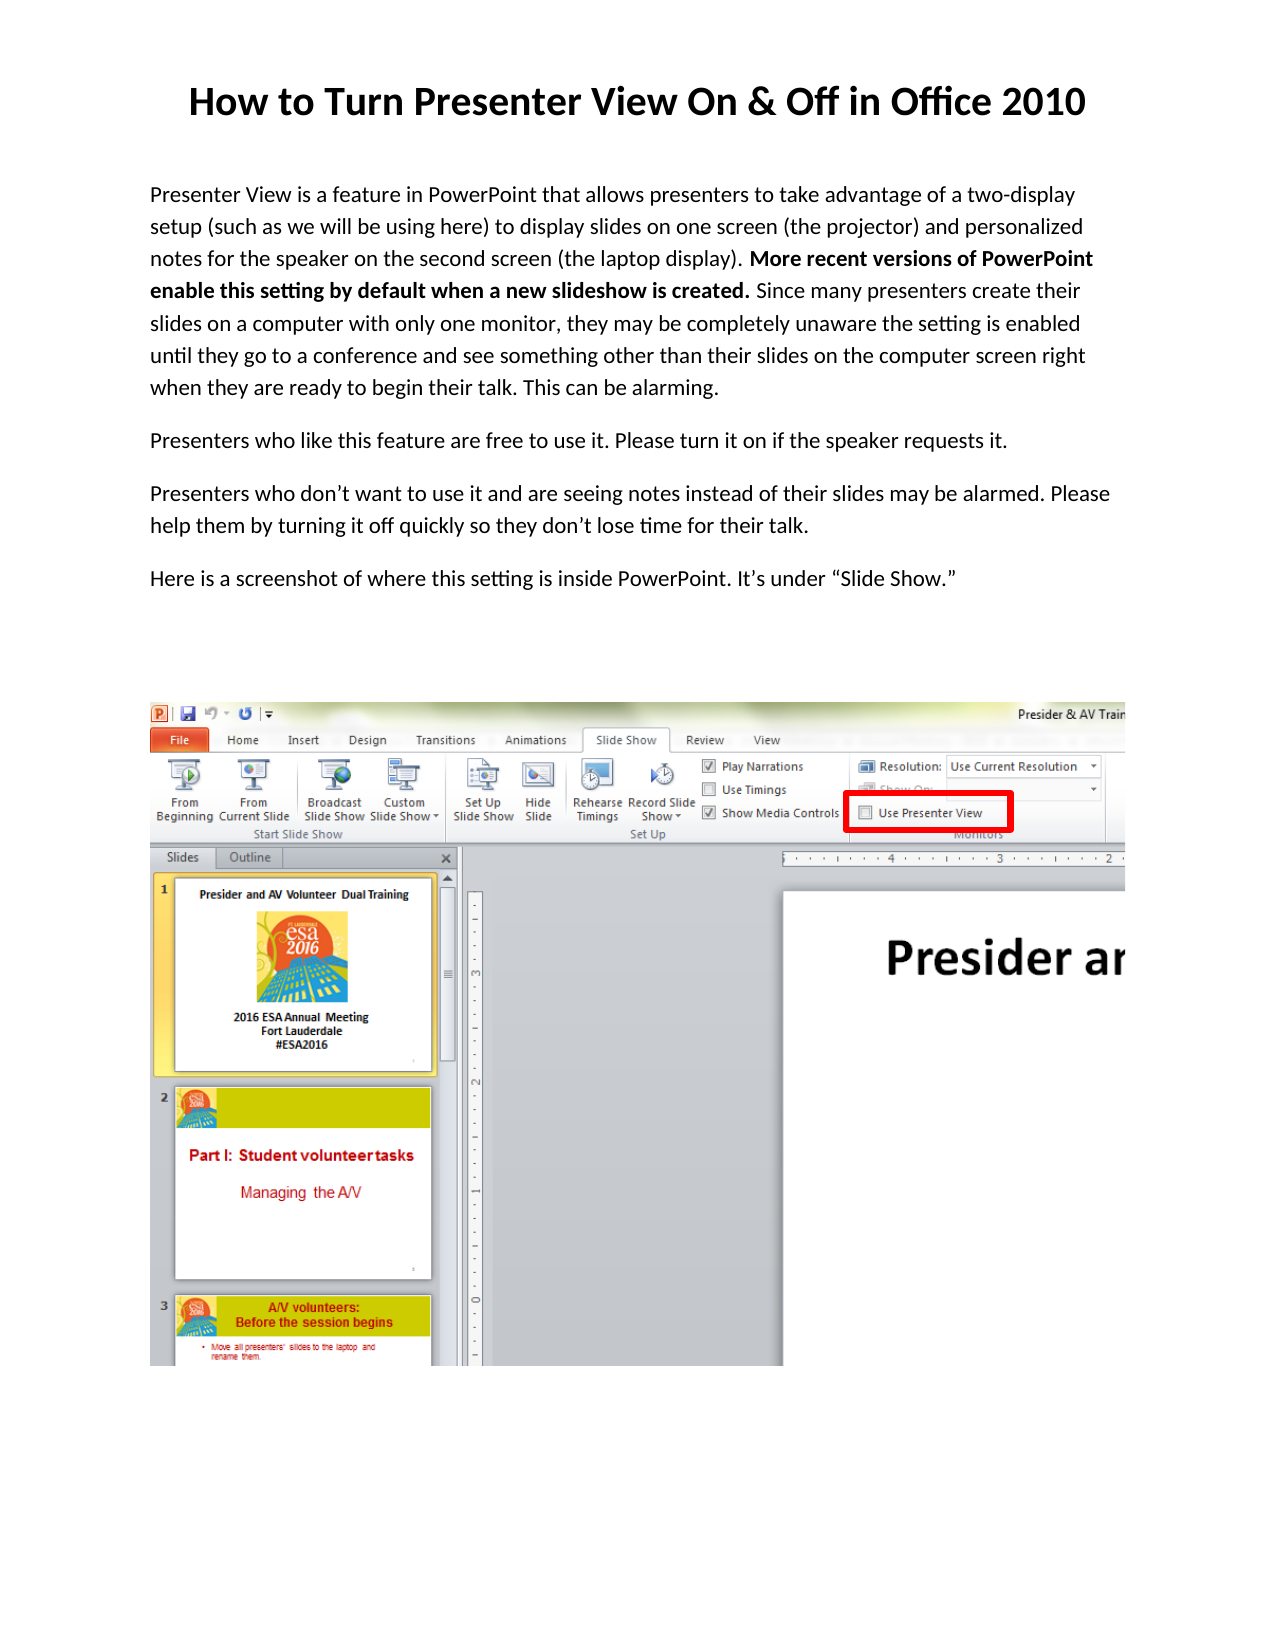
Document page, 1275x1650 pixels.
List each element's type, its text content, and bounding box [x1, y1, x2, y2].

text Presenter View is a feature in PowerPoint that allows presenters to take advantage of a two-display setup (such as we will be using here) to display slides on one screen (the projector) and personalized notes for the speaker on the second screen (the laptop display). More recent versions of PowerPoint enable this setting by default when a new slideshow is created. Since many presenters create their slides on a computer with only one monitor, they may be completely unaware the setting is enabled until they go to a conference and see something other than their slides on the computer screen right when they are ready to begin their talk. This can be alarming. [150, 180, 1125, 401]
text Here is a screenshot of where this setting is inside PowerPoint. It’s under “Slide Show.” [150, 564, 1125, 592]
text Presenters who don’t want to use it and are seeing notes instead of their slides may be alarmed. Please help them by turning it off quickly so they don’t lose time for their talk. [150, 479, 1125, 539]
text Presenters who like this feature are free to use it. Please turn it on if the speaker requests it. [150, 426, 1125, 454]
picture [150, 702, 1125, 1366]
